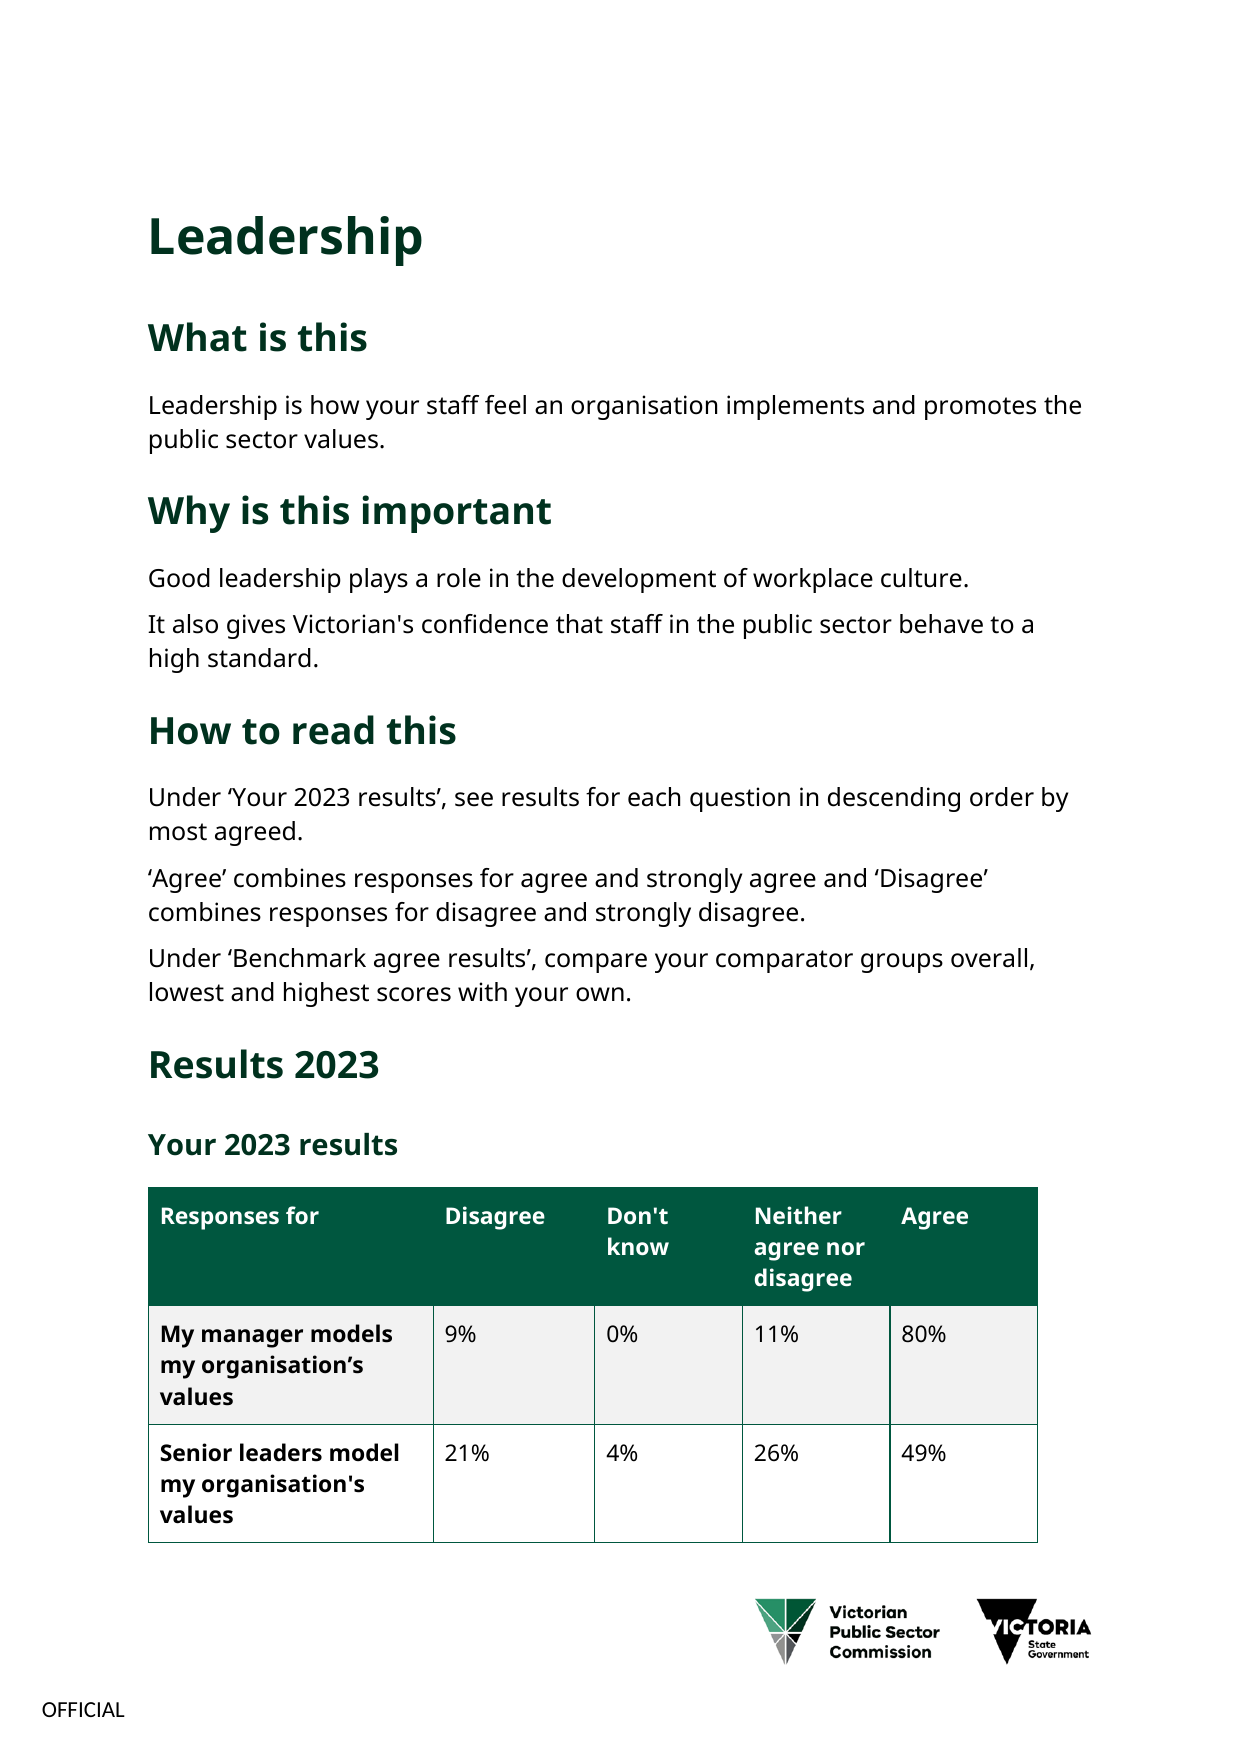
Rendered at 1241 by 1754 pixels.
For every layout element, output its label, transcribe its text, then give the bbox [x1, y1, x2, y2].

text It also gives Victorian's confidence that staff in the public sector behave to a high standard. [148, 607, 1092, 675]
text Under ‘Your 2023 results’, see results for each question in descending order by most agreed. [148, 780, 1092, 848]
subtitle Leadership [148, 201, 1092, 269]
subtitle Why is this important [148, 484, 1092, 536]
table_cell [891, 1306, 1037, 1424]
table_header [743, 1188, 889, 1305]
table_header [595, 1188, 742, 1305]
text ‘Agree’ combines responses for agree and strongly agree and ‘Disagree’ combines responses for disagree and strongly disagree. [148, 861, 1092, 929]
text Leadership is how your staff feel an organisation implements and promotes the public sector values. [148, 387, 1092, 455]
subtitle What is this [148, 311, 1092, 362]
subtitle How to read this [148, 704, 1092, 755]
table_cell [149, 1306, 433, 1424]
picture [754, 1598, 1093, 1666]
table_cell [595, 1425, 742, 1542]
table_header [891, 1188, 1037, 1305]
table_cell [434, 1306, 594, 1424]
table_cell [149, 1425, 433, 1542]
text Under ‘Benchmark agree results’, compare your comparator groups overall, lowest and highest scores with your own. [148, 941, 1092, 1009]
text Good leadership plays a role in the development of workplace culture. [148, 560, 1092, 594]
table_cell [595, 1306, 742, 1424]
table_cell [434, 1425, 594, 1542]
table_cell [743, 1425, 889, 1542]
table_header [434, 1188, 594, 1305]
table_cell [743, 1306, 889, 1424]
subtitle Your 2023 results [148, 1124, 1092, 1164]
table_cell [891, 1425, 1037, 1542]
subtitle Results 2023 [148, 1038, 1092, 1089]
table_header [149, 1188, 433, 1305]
